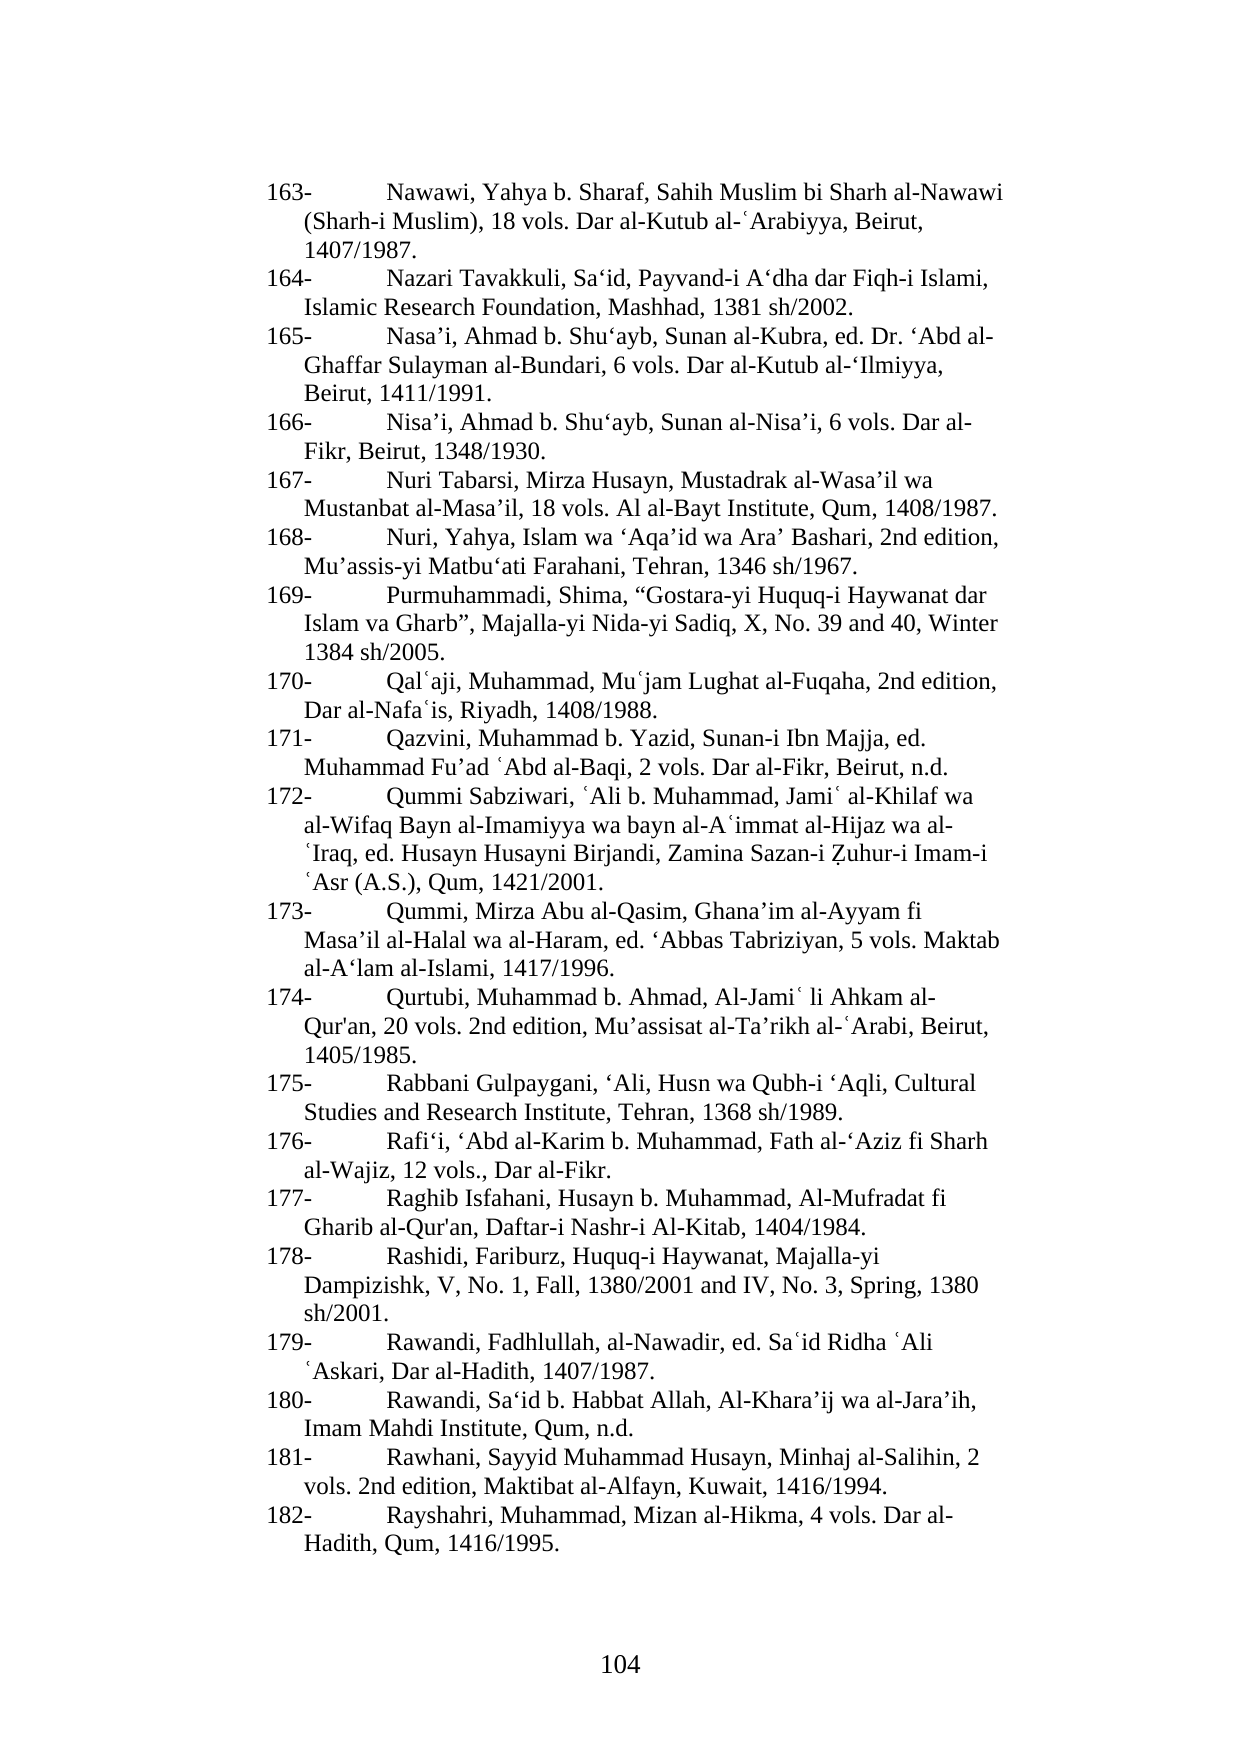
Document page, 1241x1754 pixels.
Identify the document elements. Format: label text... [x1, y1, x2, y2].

text Rawandi, Sa‘id b. Habbat Allah, Al-Khara’ij wa al-Jara’ih, Imam Mahdi Institute, Qum, n.d. [266, 1385, 1004, 1442]
text Qummi Sabziwari, ʿAli b. Muhammad, Jamiʿ al-Khilaf wa al-Wifaq Bayn al-Imamiyya wa bayn al-Aʿimmat al-Hijaz wa al-ʿIraq, ed. Husayn Husayni Birjandi, Zamina Sazan-i Ẓuhur-i Imam-i ʿAsr (A.S.), Qum, 1421/2001. [266, 781, 1004, 896]
text Nawawi, Yahya b. Sharaf, Sahih Muslim bi Sharh al-Nawawi (Sharh-i Muslim), 18 vols. Dar al-Kutub al-ʿArabiyya, Beirut, 1407/1987. [266, 177, 1004, 263]
text Rawandi, Fadhlullah, al-Nawadir, ed. Saʿid Ridha ʿAli ʿAskari, Dar al-Hadith, 1407/1987. [266, 1327, 1004, 1385]
text Rawhani, Sayyid Muhammad Husayn, Minhaj al-Salihin, 2 vols. 2nd edition, Maktibat al-Alfayn, Kuwait, 1416/1994. [266, 1442, 1004, 1500]
text Rayshahri, Muhammad, Mizan al-Hikma, 4 vols. Dar al-Hadith, Qum, 1416/1995. [266, 1500, 1004, 1557]
text Qurtubi, Muhammad b. Ahmad, Al-Jamiʿ li Ahkam al-Qur'an, 20 vols. 2nd edition, Mu’assisat al-Ta’rikh al-ʿArabi, Beirut, 1405/1985. [266, 982, 1004, 1068]
text Nisa’i, Ahmad b. Shu‘ayb, Sunan al-Nisa’i, 6 vols. Dar al-Fikr, Beirut, 1348/1930. [266, 407, 1004, 465]
text Qalʿaji, Muhammad, Muʿjam Lughat al-Fuqaha, 2nd edition, Dar al-Nafaʿis, Riyadh, 1408/1988. [266, 666, 1004, 723]
text Rafi‘i, ‘Abd al-Karim b. Muhammad, Fath al-‘Aziz fi Sharh al-Wajiz, 12 vols., Dar al-Fikr. [266, 1126, 1004, 1183]
text Purmuhammadi, Shima, “Gostara-yi Huquq-i Haywanat dar Islam va Gharb”, Majalla-yi Nida-yi Sadiq, X, No. 39 and 40, Winter 1384 sh/2005. [266, 580, 1004, 666]
text Qazvini, Muhammad b. Yazid, Sunan-i Ibn Majja, ed. Muhammad Fu’ad ʿAbd al-Baqi, 2 vols. Dar al-Fikr, Beirut, n.d. [266, 723, 1004, 781]
text Rabbani Gulpaygani, ‘Ali, Husn wa Qubh-i ‘Aqli, Cultural Studies and Research Institute, Tehran, 1368 sh/1989. [266, 1068, 1004, 1126]
text Qummi, Mirza Abu al-Qasim, Ghana’im al-Ayyam fi Masa’il al-Halal wa al-Haram, ed. ‘Abbas Tabriziyan, 5 vols. Maktab al-A‘lam al-Islami, 1417/1996. [266, 896, 1004, 982]
text Nasa’i, Ahmad b. Shu‘ayb, Sunan al-Kubra, ed. Dr. ‘Abd al-Ghaffar Sulayman al-Bundari, 6 vols. Dar al-Kutub al-‘Ilmiyya, Beirut, 1411/1991. [266, 321, 1004, 407]
text Nuri Tabarsi, Mirza Husayn, Mustadrak al-Wasa’il wa Mustanbat al-Masa’il, 18 vols. Al al-Bayt Institute, Qum, 1408/1987. [266, 465, 1004, 522]
text Raghib Isfahani, Husayn b. Muhammad, Al-Mufradat fi Gharib al-Qur'an, Daftar-i Nashr-i Al-Kitab, 1404/1984. [266, 1183, 1004, 1241]
text Nuri, Yahya, Islam wa ‘Aqa’id wa Ara’ Bashari, 2nd edition, Mu’assis-yi Matbu‘ati Farahani, Tehran, 1346 sh/1967. [266, 522, 1004, 580]
text Nazari Tavakkuli, Sa‘id, Payvand-i A‘dha dar Fiqh-i Islami, Islamic Research Foundation, Mashhad, 1381 sh/2002. [266, 263, 1004, 321]
text Rashidi, Fariburz, Huquq-i Haywanat, Majalla-yi Dampizishk, V, No. 1, Fall, 1380/2001 and IV, No. 3, Spring, 1380 sh/2001. [266, 1241, 1004, 1327]
